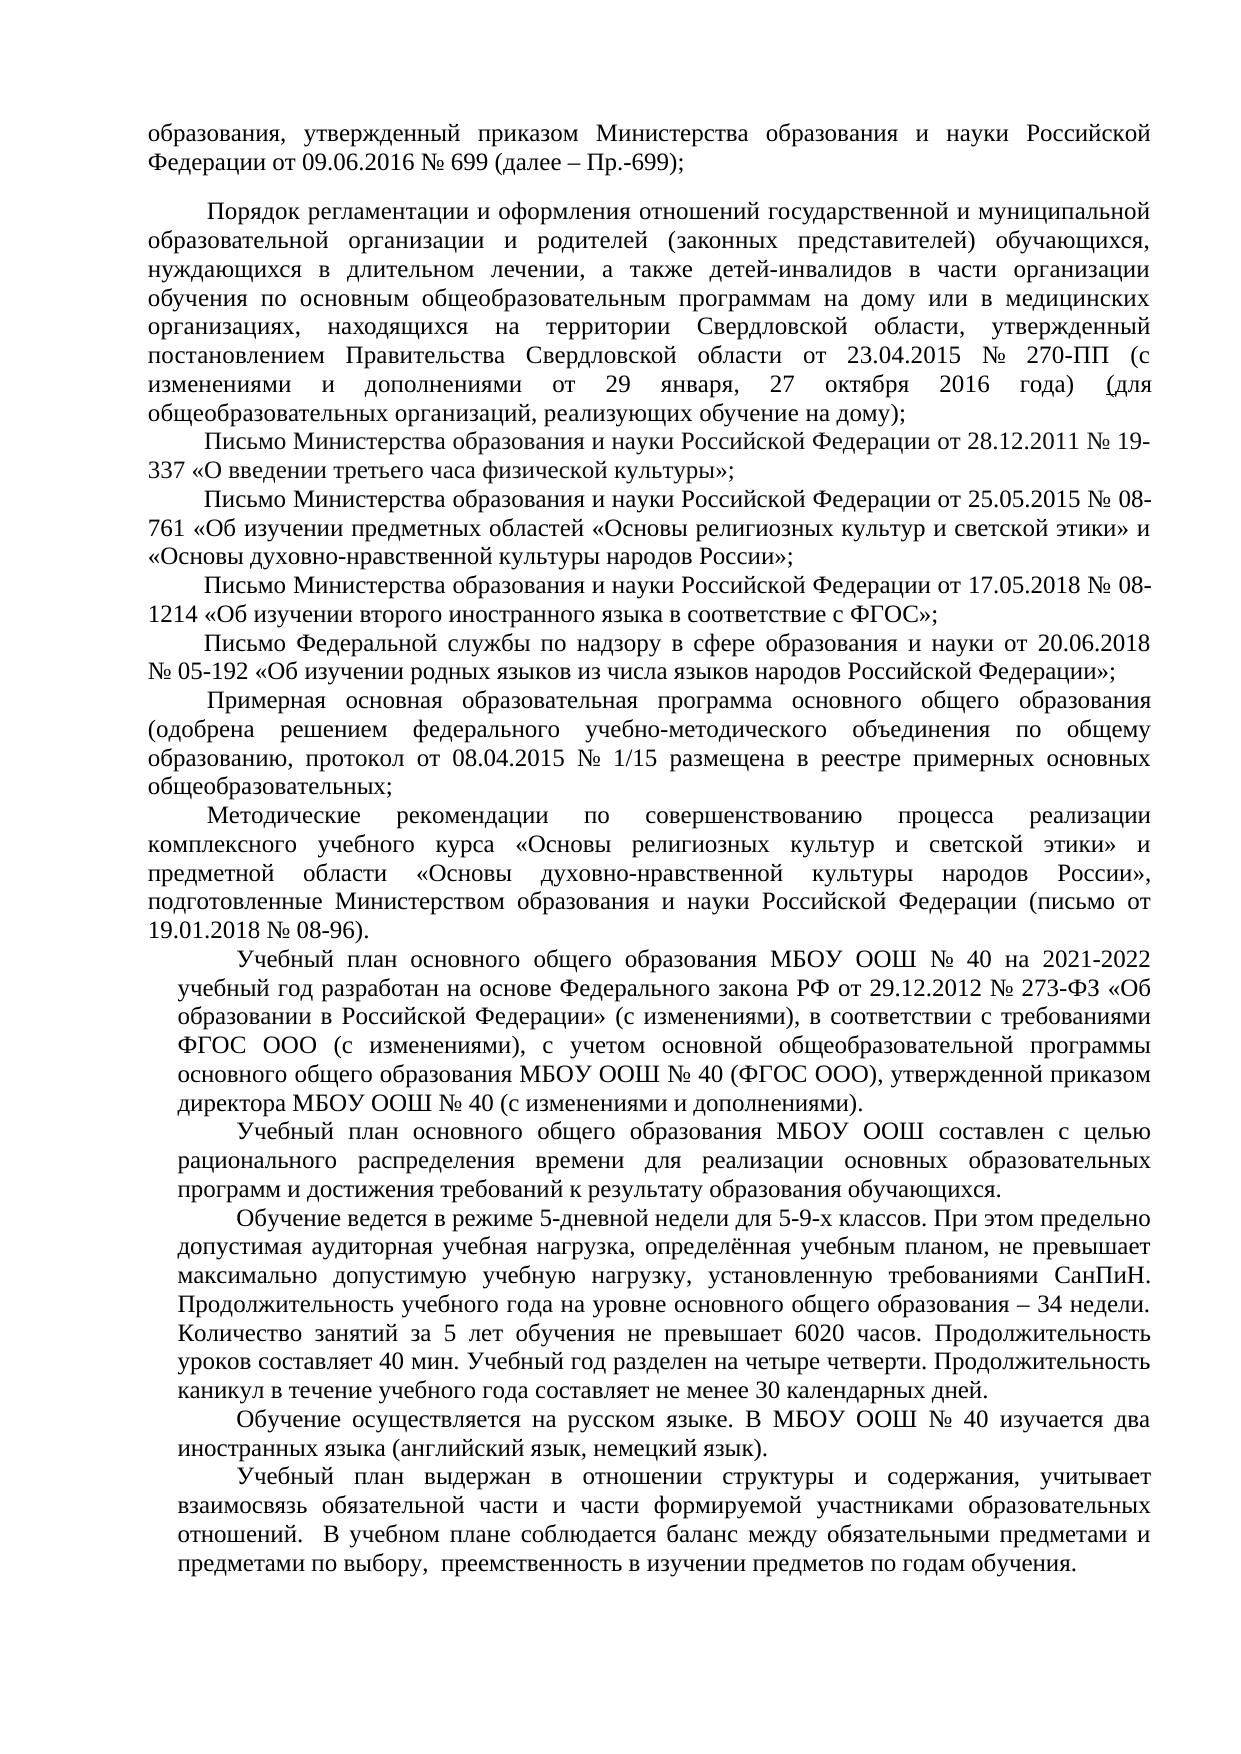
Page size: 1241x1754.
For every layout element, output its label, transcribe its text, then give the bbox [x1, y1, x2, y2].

text Методические рекомендации по совершенствованию процесса реализации комплексного учебного курса «Основы религиозных культур и светской этики» и предметной области «Основы духовно-нравственной культуры народов России», подготовленные Министерством образования и науки Российской Федерации (письмо от 19.01.2018 № 08-96). [148, 800, 1152, 944]
text Учебный план основного общего образования МБОУ ООШ составлен с целью рационального распределения времени для реализации основных образовательных программ и достижения требований к результату образования обучающихся. [177, 1116, 1152, 1203]
text Учебный план выдержан в отношении структуры и содержания, учитывает взаимосвязь обязательной части и части формируемой участниками образовательных отношений. В учебном плане соблюдается баланс между обязательными предметами и предметами по выбору, преемственность в изучении предметов по годам обучения. [177, 1461, 1152, 1576]
text Письмо Министерства образования и науки Российской Федерации от 17.05.2018 № 08-1214 «Об изучении второго иностранного языка в соответствие с ФГОС»; [148, 570, 1152, 628]
text Обучение осуществляется на русском языке. В МБОУ ООШ № 40 изучается два иностранных языка (английский язык, немецкий язык). [177, 1404, 1152, 1461]
text Учебный план основного общего образования МБОУ ООШ № 40 на 2021-2022 учебный год разработан на основе Федерального закона РФ от 29.12.2012 № 273-ФЗ «Об образовании в Российской Федерации» (с изменениями), в соответствии с требованиями ФГОС ООО (с изменениями), с учетом основной общеобразовательной программы основного общего образования МБОУ ООШ № 40 (ФГОС ООО), утвержденной приказом директора МБОУ ООШ № 40 (с изменениями и дополнениями). [177, 944, 1152, 1116]
text Письмо Министерства образования и науки Российской Федерации от 28.12.2011 № 19-337 «О введении третьего часа физической культуры»; [148, 426, 1152, 484]
text Обучение ведется в режиме 5-дневной недели для 5-9-х классов. При этом предельно допустимая аудиторная учебная нагрузка, определённая учебным планом, не превышает максимально допустимую учебную нагрузку, установленную требованиями СанПиН. Продолжительность учебного года на уровне основного общего образования – 34 недели. Количество занятий за 5 лет обучения не превышает 6020 часов. Продолжительность уроков составляет 40 мин. Учебный год разделен на четыре четверти. Продолжительность каникул в течение учебного года составляет не менее 30 календарных дней. [177, 1203, 1152, 1404]
text Письмо Министерства образования и науки Российской Федерации от 25.05.2015 № 08-761 «Об изучении предметных областей «Основы религиозных культур и светской этики» и «Основы духовно-нравственной культуры народов России»; [148, 484, 1152, 570]
text Письмо Федеральной службы по надзору в сфере образования и науки от 20.06.2018 № 05-192 «Об изучении родных языков из числа языков народов Российской Федерации»; [148, 628, 1152, 685]
text Примерная основная образовательная программа основного общего образования (одобрена решением федерального учебно-методического объединения по общему образованию, протокол от 08.04.2015 № 1/15 размещена в реестре примерных основных общеобразовательных; [148, 685, 1152, 800]
text Порядок регламентации и оформления отношений государственной и муниципальной образовательной организации и родителей (законных представителей) обучающихся, нуждающихся в длительном лечении, а также детей-инвалидов в части организации обучения по основным общеобразовательным программам на дому или в медицинских организациях, находящихся на территории Свердловской области, утвержденный постановлением Правительства Свердловской области от 23.04.2015 № 270-ПП (с изменениями и дополнениями от 29 января, 27 октября 2016 года) (для общеобразовательных организаций, реализующих обучение на дому); [148, 196, 1152, 426]
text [148, 118, 1152, 176]
